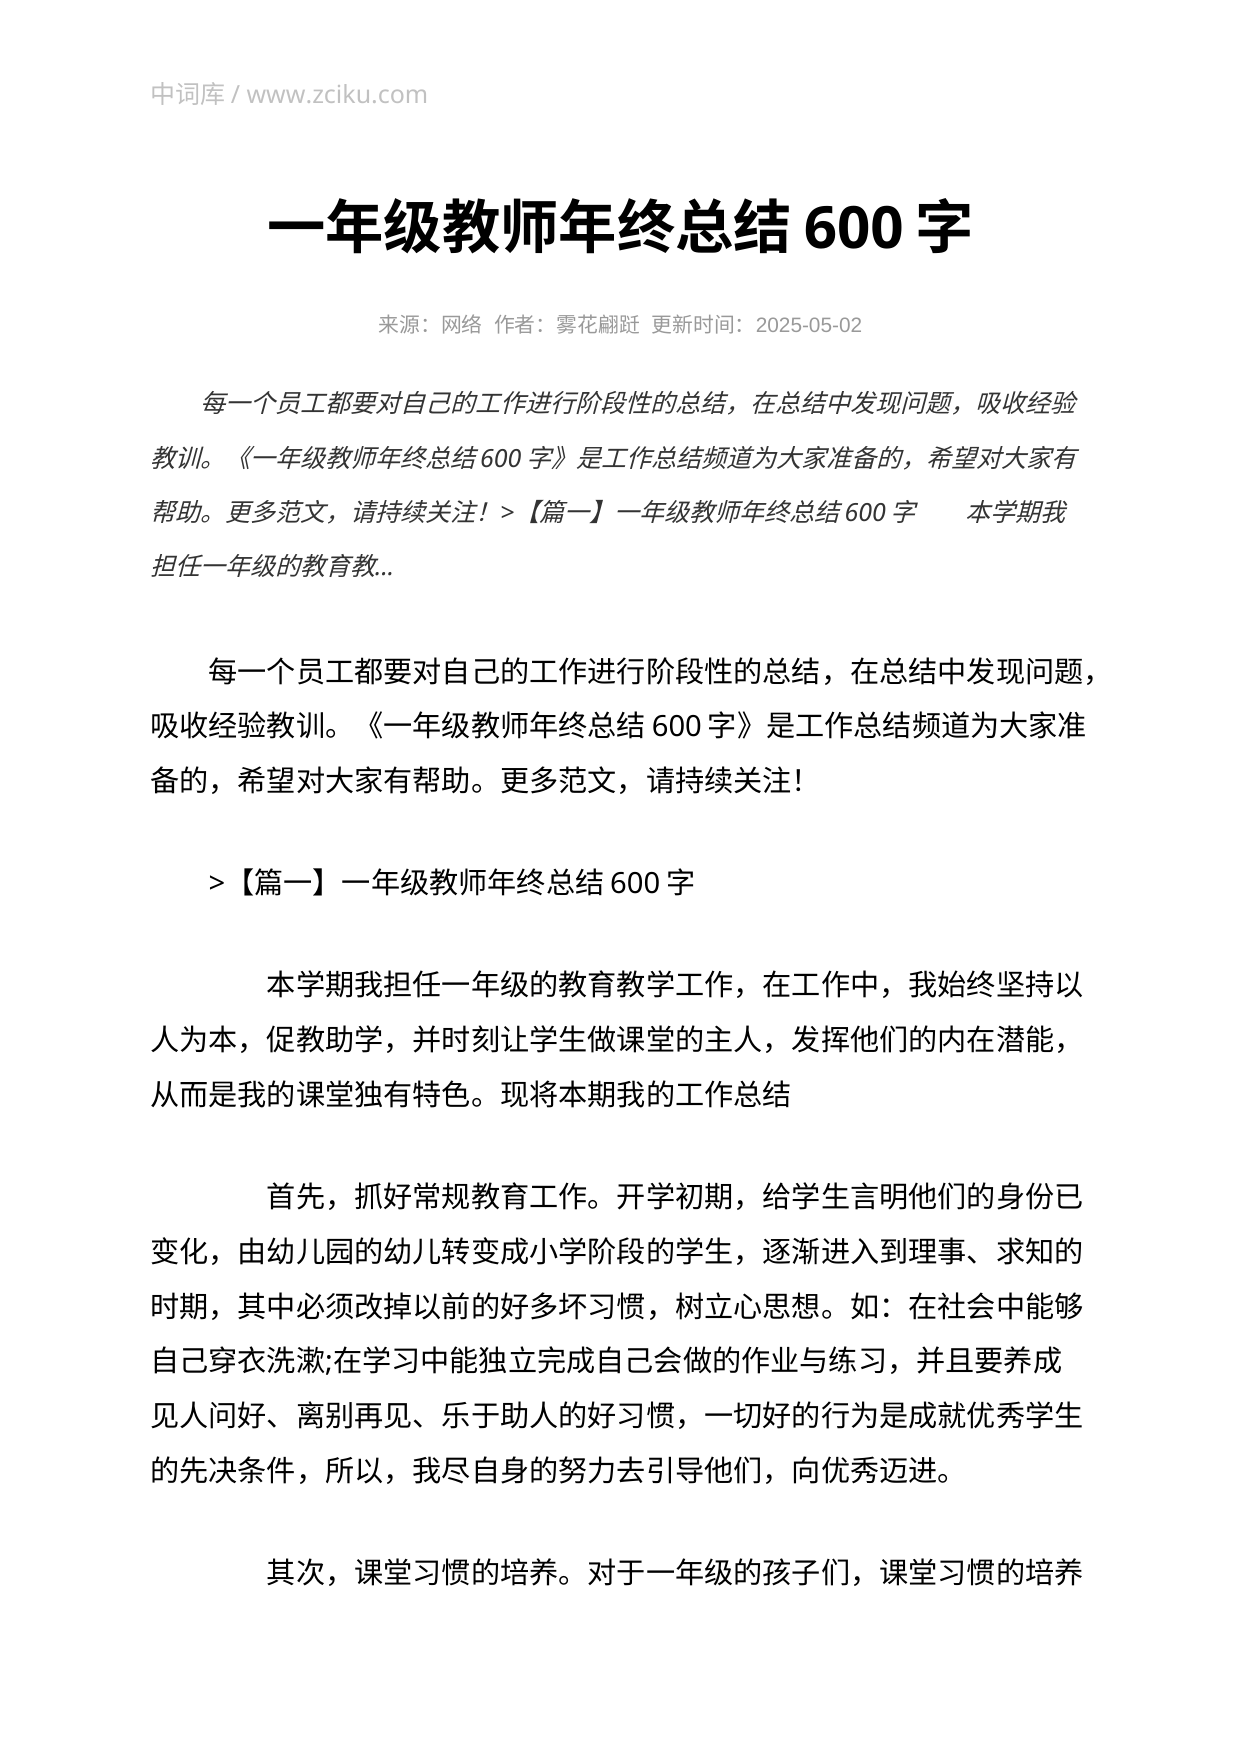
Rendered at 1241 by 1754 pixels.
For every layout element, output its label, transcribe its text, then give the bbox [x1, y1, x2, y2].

text 来源：网络 作者：雾花翩跹 更新时间：2025-05-02 [150, 313, 1090, 337]
text 本学期我担任一年级的教育教学工作，在工作中，我始终坚持以人为本，促教助学，并时刻让学生做课堂的主人，发挥他们的内在潜能，从而是我的课堂独有特色。现将本期我的工作总结 [150, 962, 1090, 1114]
text 每一个员工都要对自己的工作进行阶段性的总结，在总结中发现问题，吸收经验教训。《一年级教师年终总结600字》是工作总结频道为大家准备的，希望对大家有帮助。更多范文，请持续关注！>【篇一】一年级教师年终总结600字 本学期我担任一年级的教育教... [150, 384, 1090, 583]
text 首先，抓好常规教育工作。开学初期，给学生言明他们的身份已变化，由幼儿园的幼儿转变成小学阶段的学生，逐渐进入到理事、求知的时期，其中必须改掉以前的好多坏习惯，树立心思想。如：在社会中能够自己穿衣洗漱;在学习中能独立完成自己会做的作业与练习，并且要养成见人问好、离别再见、乐于助人的好习惯，一切好的行为是成就优秀学生的先决条件，所以，我尽自身的努力去引导他们，向优秀迈进。 [150, 1173, 1090, 1490]
text >【篇一】一年级教师年终总结600字 [150, 860, 1090, 902]
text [150, 1550, 1090, 1592]
subtitle 一年级教师年终总结600字 [150, 181, 1090, 266]
text 每一个员工都要对自己的工作进行阶段性的总结，在总结中发现问题，吸收经验教训。《一年级教师年终总结600字》是工作总结频道为大家准备的，希望对大家有帮助。更多范文，请持续关注！ [150, 648, 1090, 800]
